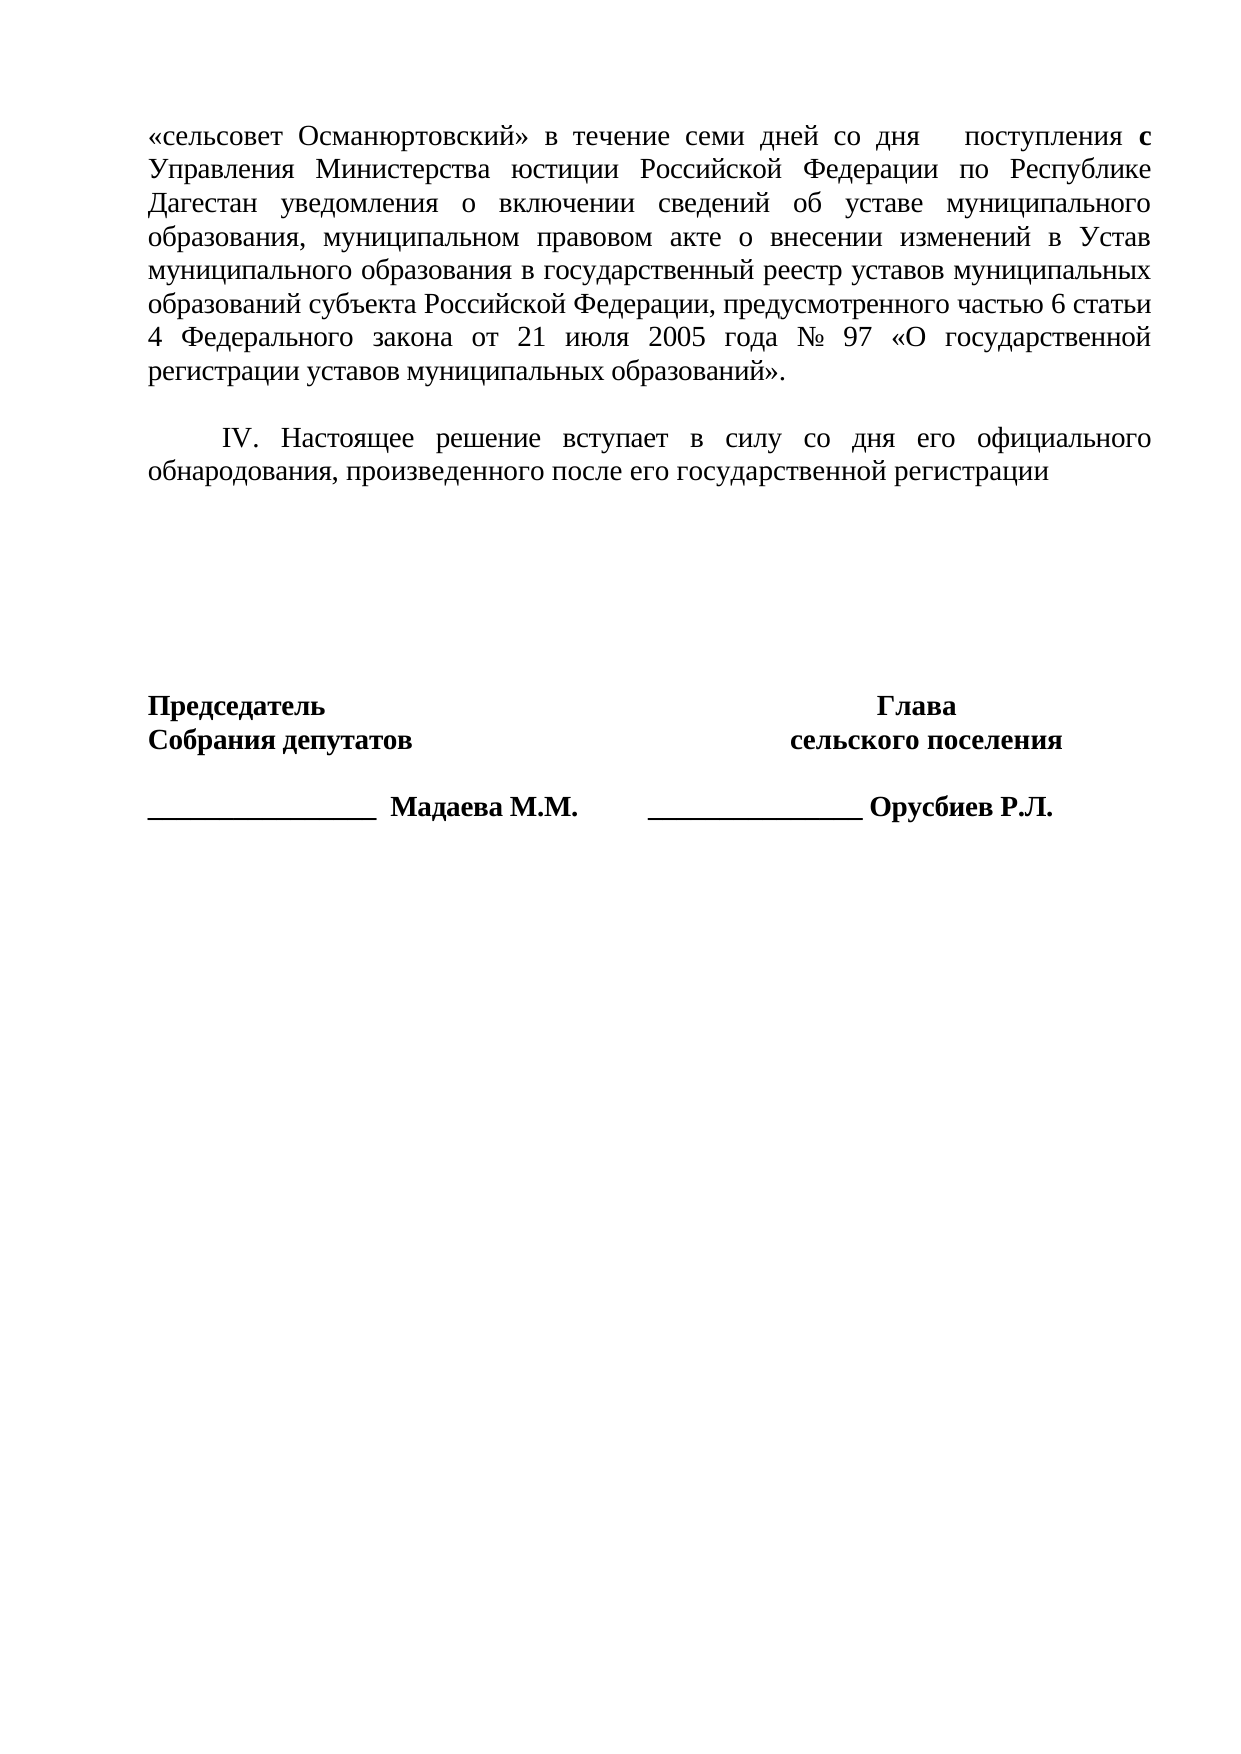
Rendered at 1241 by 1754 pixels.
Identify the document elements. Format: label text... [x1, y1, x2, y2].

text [148, 118, 1152, 386]
text Председатель Глава [148, 688, 1152, 722]
text IV. Настоящее решение вступает в силу со дня его официального обнародования, произведенного после его государственной регистрации [148, 420, 1152, 487]
text Собрания депутатов сельского поселения [148, 722, 1152, 755]
text ________________ Мадаева М.М. _______________ Орусбиев Р.Л. [148, 789, 1152, 822]
